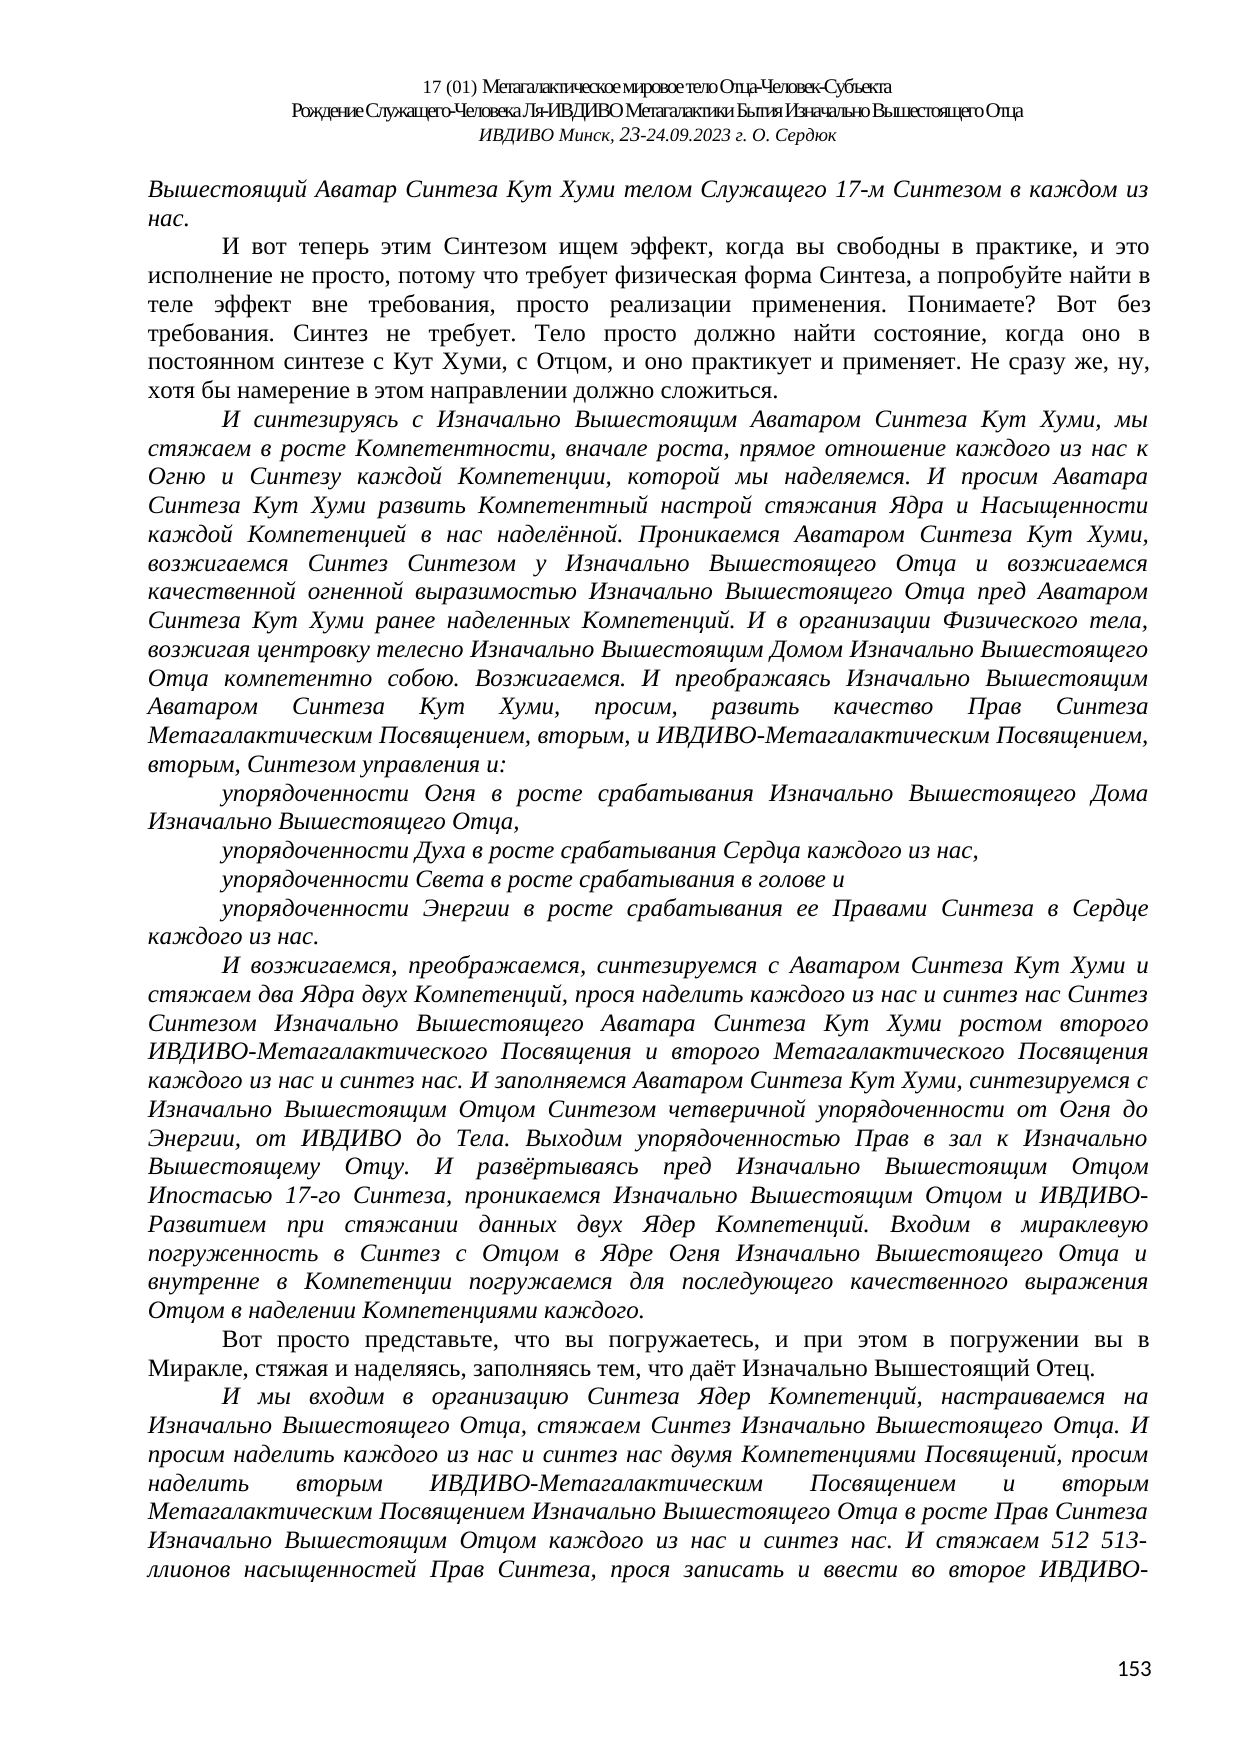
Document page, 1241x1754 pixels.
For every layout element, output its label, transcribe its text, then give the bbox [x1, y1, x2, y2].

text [148, 174, 1152, 231]
text упорядоченности Духа в росте срабатывания Сердца каждого из нас, [148, 835, 1152, 864]
text Вот просто представьте, что вы погружаетесь, и при этом в погружении вы в Миракле, стяжая и наделяясь, заполняясь тем, что даёт Изначально Вышестоящий Отец. [148, 1324, 1152, 1381]
text И синтезируясь с Изначально Вышестоящим Аватаром Синтеза Кут Хуми, мы стяжаем в росте Компетентности, вначале роста, прямое отношение каждого из нас к Огню и Синтезу каждой Компетенции, которой мы наделяемся. И просим Аватара Синтеза Кут Хуми развить Компетентный настрой стяжания Ядра и Насыщенности каждой Компетенцией в нас наделённой. Проникаемся Аватаром Синтеза Кут Хуми, возжигаемся Синтез Синтезом у Изначально Вышестоящего Отца и возжигаемся качественной огненной выразимостью Изначально Вышестоящего Отца пред Аватаром Синтеза Кут Хуми ранее наделенных Компетенций. И в организации Физического тела, возжигая центровку телесно Изначально Вышестоящим Домом Изначально Вышестоящего Отца компетентно собою. Возжигаемся. И преображаясь Изначально Вышестоящим Аватаром Синтеза Кут Хуми, просим, развить качество Прав Синтеза Метагалактическим Посвящением, вторым, и ИВДИВО-Метагалактическим Посвящением, вторым, Синтезом управления и: [148, 404, 1152, 778]
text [148, 1381, 1152, 1583]
text упорядоченности Огня в росте срабатывания Изначально Вышестоящего Дома Изначально Вышестоящего Отца, [148, 778, 1152, 835]
text И вот теперь этим Синтезом ищем эффект, когда вы свободны в практике, и это исполнение не просто, потому что требует физическая форма Синтеза, а попробуйте найти в теле эффект вне требования, просто реализации применения. Понимаете? Вот без требования. Синтез не требует. Тело просто должно найти состояние, когда оно в постоянном синтезе с Кут Хуми, с Отцом, и оно практикует и применяет. Не сразу же, ну, хотя бы намерение в этом направлении должно сложиться. [148, 231, 1152, 404]
text упорядоченности Света в росте срабатывания в голове и [148, 864, 1152, 893]
text упорядоченности Энергии в росте срабатывания ее Правами Синтеза в Сердце каждого из нас. [148, 893, 1152, 950]
text И возжигаемся, преображаемся, синтезируемся с Аватаром Синтеза Кут Хуми и стяжаем два Ядра двух Компетенций, прося наделить каждого из нас и синтез нас Синтез Синтезом Изначально Вышестоящего Аватара Синтеза Кут Хуми ростом второго ИВДИВО-Метагалактического Посвящения и второго Метагалактического Посвящения каждого из нас и синтез нас. И заполняемся Аватаром Синтеза Кут Хуми, синтезируемся с Изначально Вышестоящим Отцом Синтезом четверичной упорядоченности от Огня до Энергии, от ИВДИВО до Тела. Выходим упорядоченностью Прав в зал к Изначально Вышестоящему Отцу. И развёртываясь пред Изначально Вышестоящим Отцом Ипостасью 17-го Синтеза, проникаемся Изначально Вышестоящим Отцом и ИВДИВО-Развитием при стяжании данных двух Ядер Компетенций. Входим в мираклевую погруженность в Синтез с Отцом в Ядре Огня Изначально Вышестоящего Отца и внутренне в Компетенции погружаемся для последующего качественного выражения Отцом в наделении Компетенциями каждого. [148, 950, 1152, 1324]
